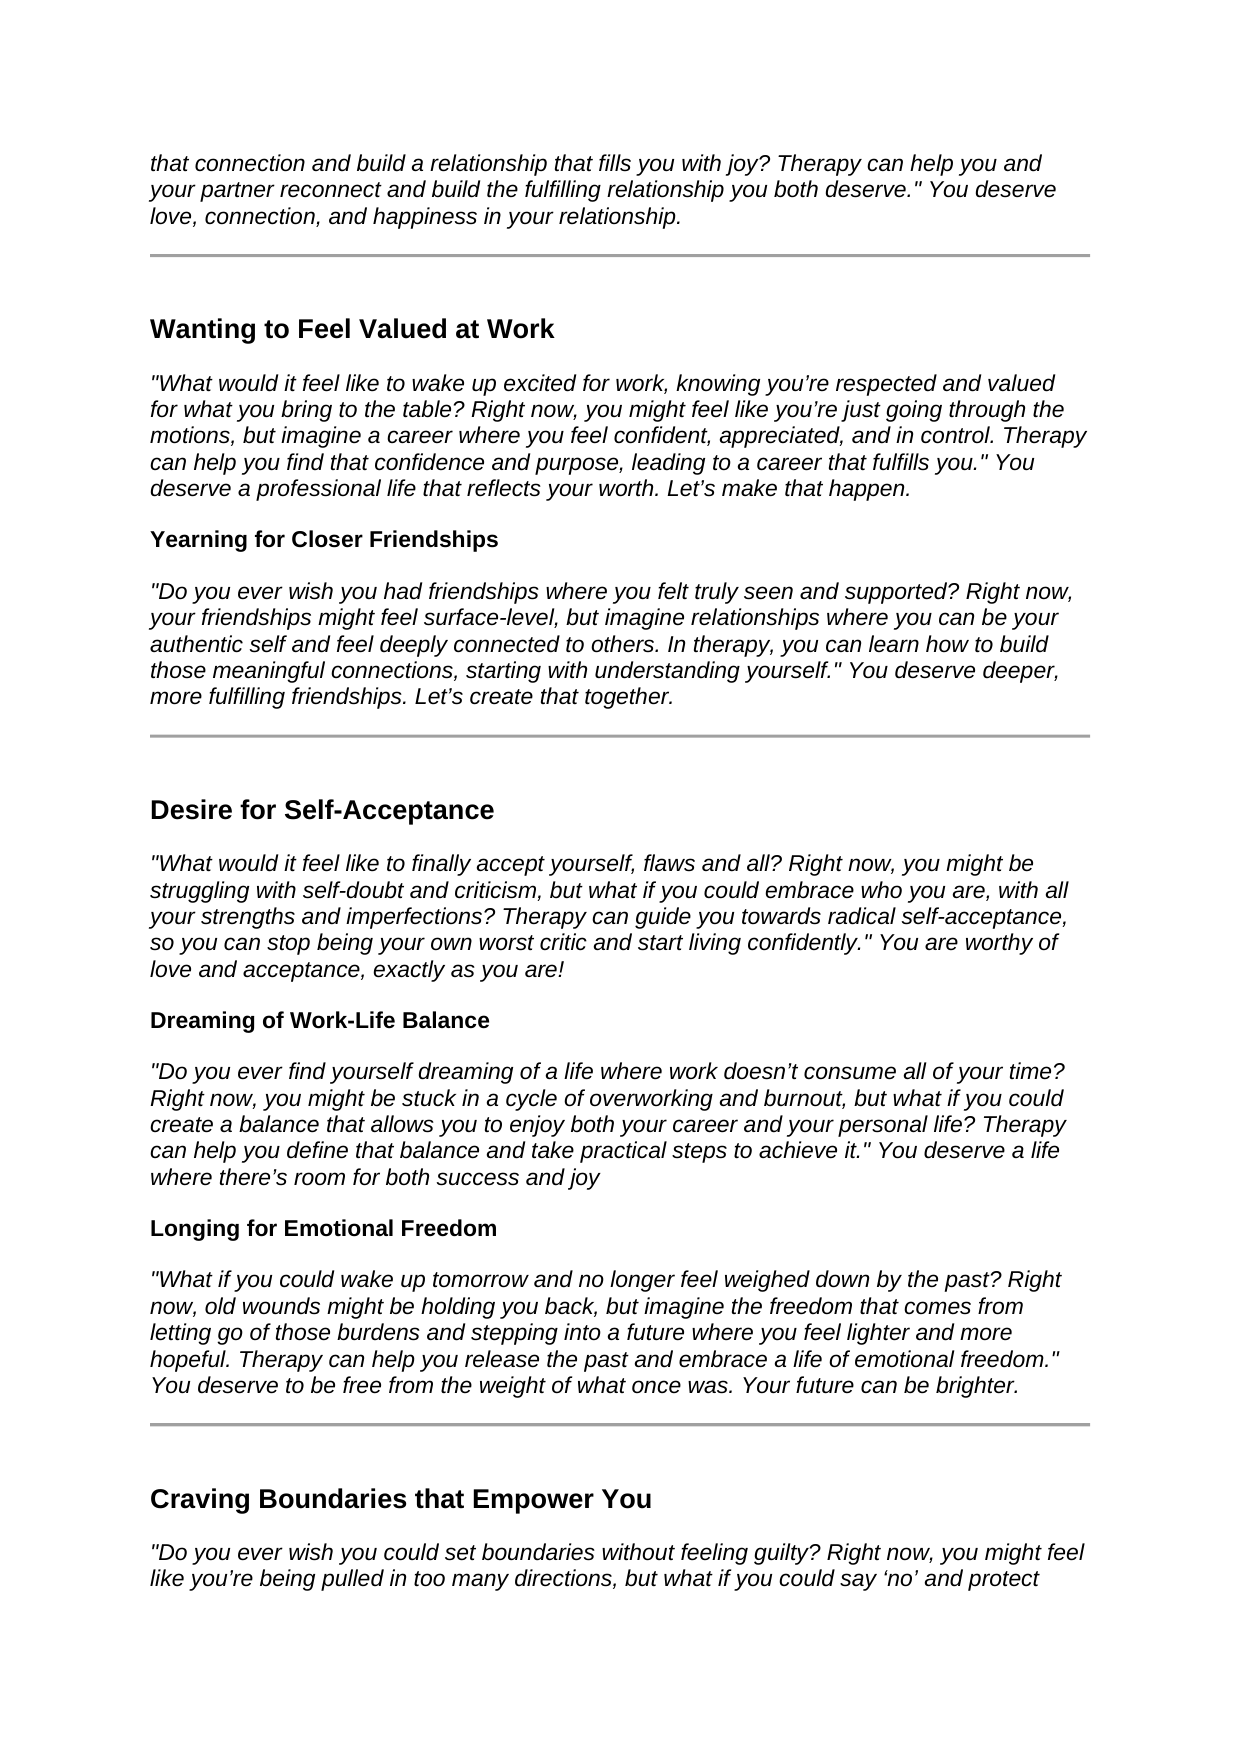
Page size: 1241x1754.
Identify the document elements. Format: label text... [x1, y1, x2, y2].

subtitle Wanting to Feel Valued at Work [150, 313, 1090, 345]
text Yearning for Closer Friendships [150, 526, 1090, 553]
text Longing for Emotional Freedom [150, 1215, 1090, 1241]
text "Do you ever wish you had friendships where you felt truly seen and supported? Right now, your friendships might feel surface-level, but imagine relationships where you can be your authentic self and feel deeply connected to others. In therapy, you can learn how to build those meaningful connections, starting with understanding yourself." You deserve deeper, more fulfilling friendships. Let’s create that together. [150, 578, 1090, 709]
text "What would it feel like to wake up excited for work, knowing you’re respected and valued for what you bring to the table? Right now, you might feel like you’re just going through the motions, but imagine a career where you feel confident, appreciated, and in control. Therapy can help you find that confidence and purpose, leading to a career that fulfills you." You deserve a professional life that reflects your worth. Let’s make that happen. [150, 370, 1090, 501]
subtitle Craving Boundaries that Empower You [150, 1483, 1090, 1514]
text "Do you ever find yourself dreaming of a life where work doesn’t consume all of your time? Right now, you might be stuck in a cycle of overworking and burnout, but what if you could create a balance that allows you to enjoy both your career and your personal life? Therapy can help you define that balance and take practical steps to achieve it." You deserve a life where there’s room for both success and joy [150, 1058, 1090, 1190]
text "What would it feel like to finally accept yourself, flaws and all? Right now, you might be struggling with self-doubt and criticism, but what if you could embrace who you are, with all your strengths and imperfections? Therapy can guide you towards radical self-acceptance, so you can stop being your own worst critic and start living confidently." You are worthy of love and acceptance, exactly as you are! [150, 850, 1090, 982]
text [150, 1539, 1090, 1592]
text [150, 150, 1090, 229]
subtitle Desire for Self-Acceptance [150, 794, 1090, 825]
text "What if you could wake up tomorrow and no longer feel weighed down by the past? Right now, old wounds might be holding you back, but imagine the freedom that comes from letting go of those burdens and stepping into a future where you feel lighter and more hopeful. Therapy can help you release the past and embrace a life of emotional freedom." You deserve to be free from the weight of what once was. Your future can be brighter. [150, 1266, 1090, 1398]
text Dreaming of Work-Life Balance [150, 1007, 1090, 1033]
